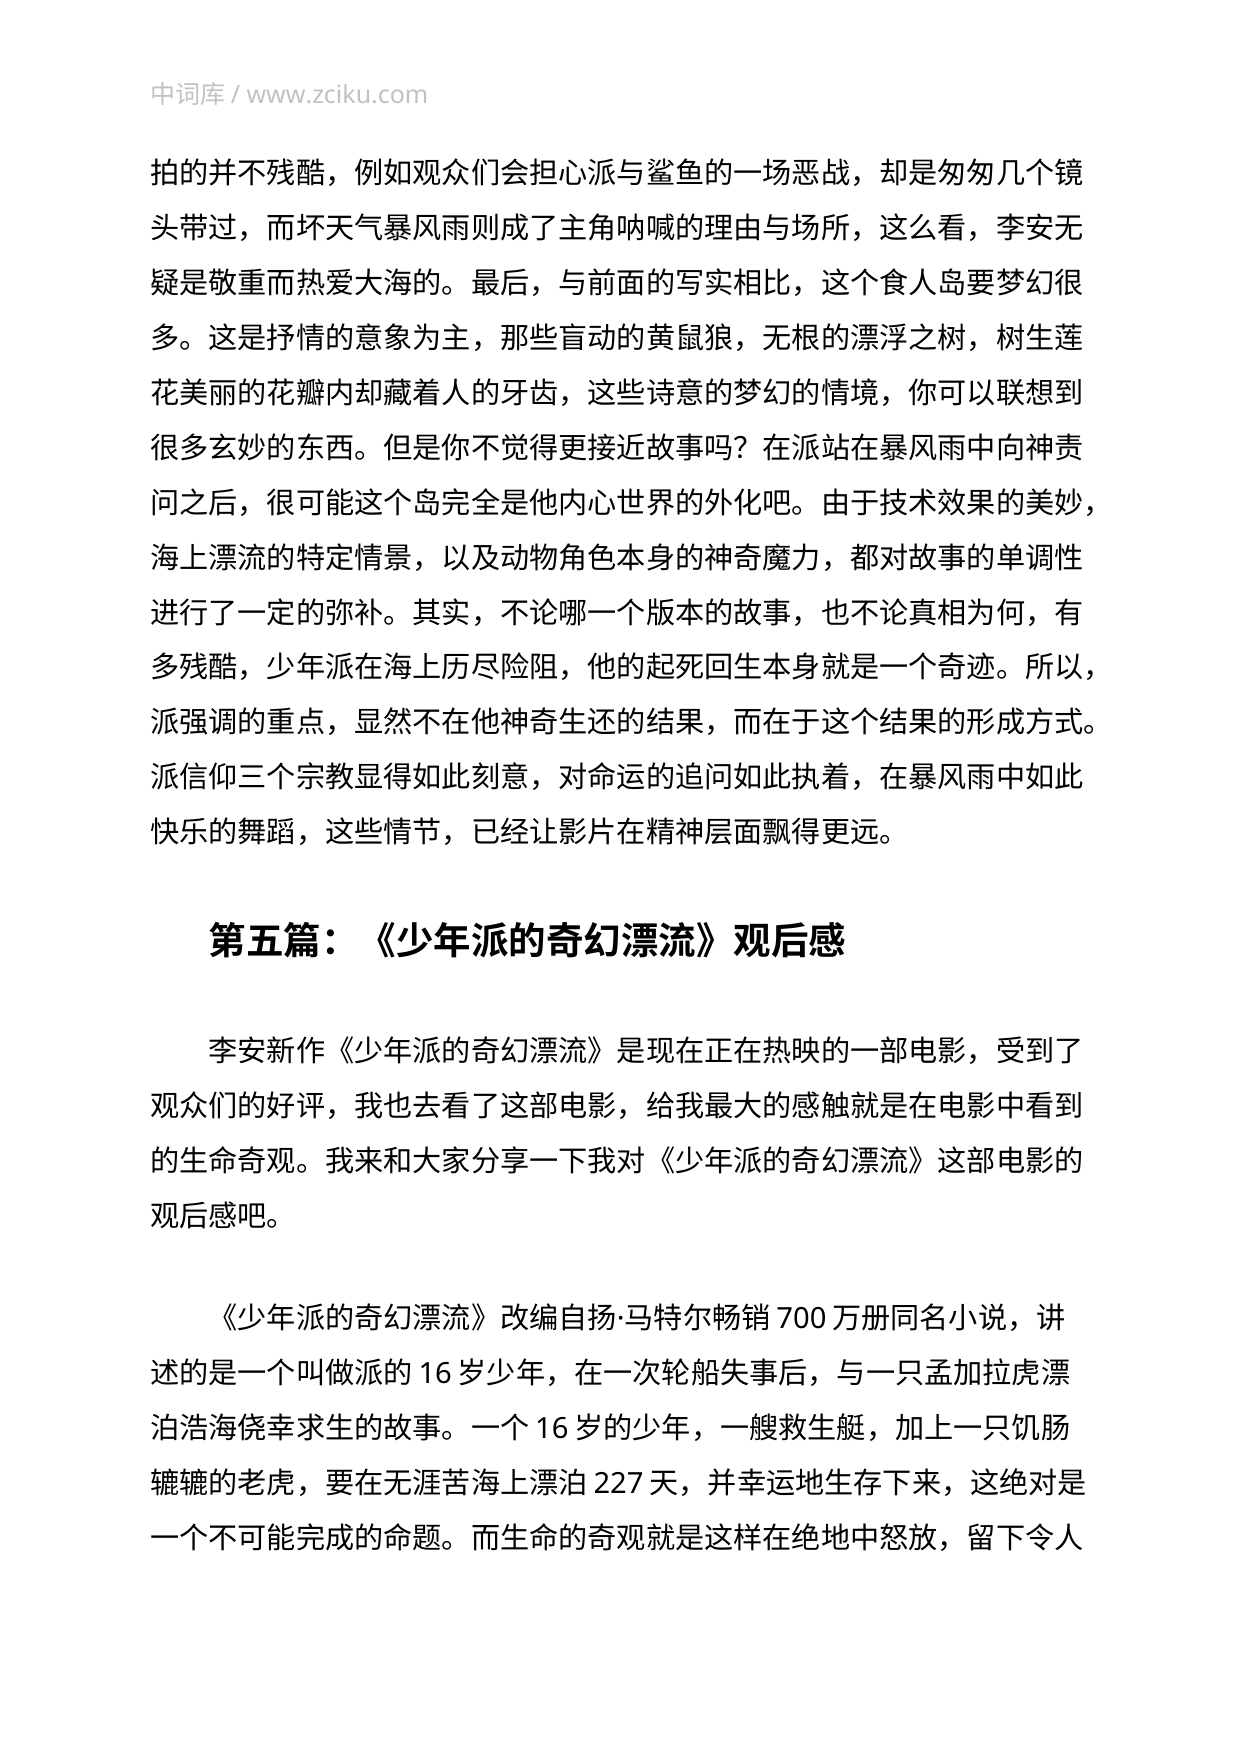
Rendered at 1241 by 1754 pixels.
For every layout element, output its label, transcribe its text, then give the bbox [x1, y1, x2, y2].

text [150, 1294, 1090, 1557]
text 第五篇：《少年派的奇幻漂流》观后感 [150, 911, 1090, 965]
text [150, 150, 1090, 851]
text 李安新作《少年派的奇幻漂流》是现在正在热映的一部电影，受到了观众们的好评，我也去看了这部电影，给我最大的感触就是在电影中看到的生命奇观。我来和大家分享一下我对《少年派的奇幻漂流》这部电影的观后感吧。 [150, 1028, 1090, 1235]
